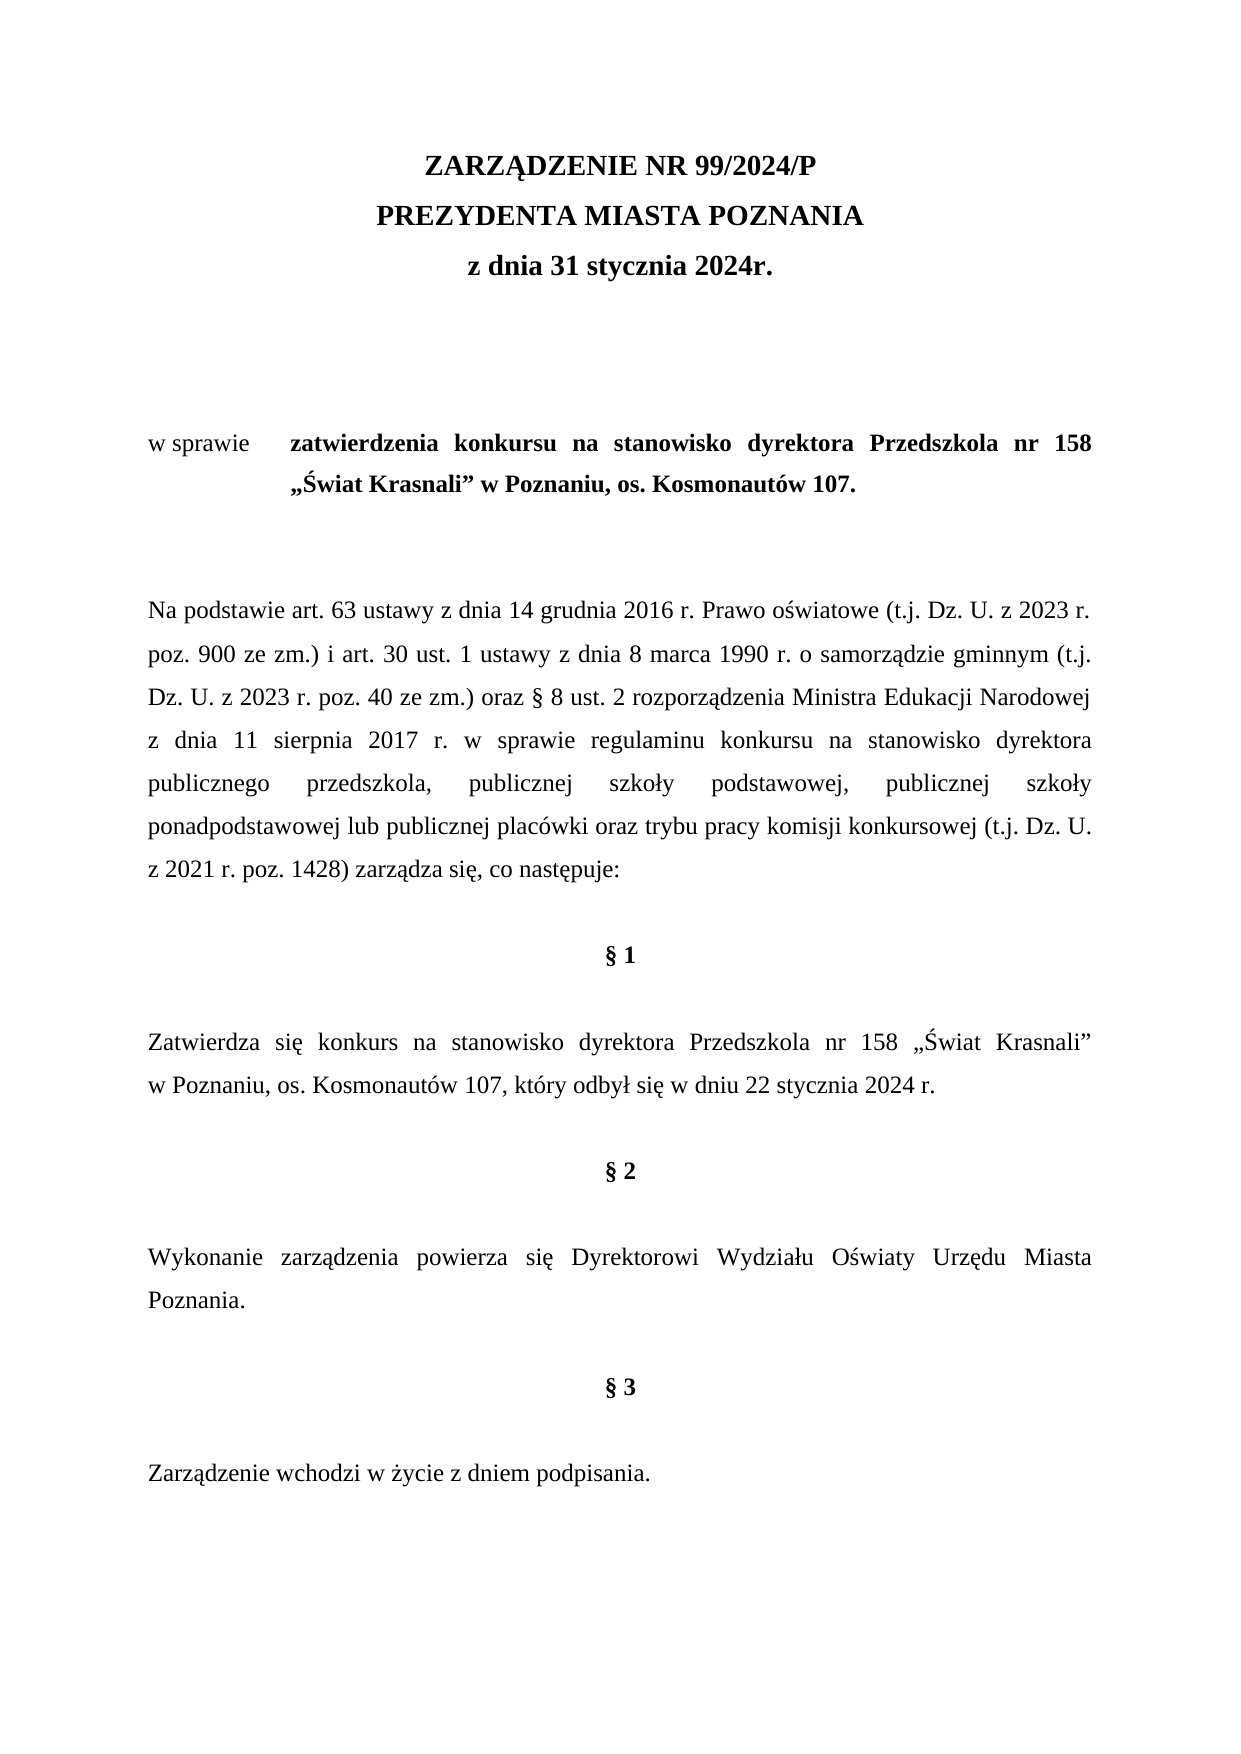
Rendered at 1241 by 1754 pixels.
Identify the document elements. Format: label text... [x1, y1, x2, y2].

text Na podstawie art. 63 ustawy z dnia 14 grudnia 2016 r. Prawo oświatowe (t.j. Dz. U. z 2023 r. poz. 900 ze zm.) i art. 30 ust. 1 ustawy z dnia 8 marca 1990 r. o samorządzie gminnym (t.j. Dz. U. z 2023 r. poz. 40 ze zm.) oraz § 8 ust. 2 rozporządzenia Ministra Edukacji Narodowej z dnia 11 sierpnia 2017 r. w sprawie regulaminu konkursu na stanowisko dyrektora publicznego przedszkola, publicznej szkoły podstawowej, publicznej szkoły ponadpodstawowej lub publicznej placówki oraz trybu pracy komisji konkursowej (t.j. Dz. U. z 2021 r. poz. 1428) zarządza się, co następuje: [148, 596, 1093, 883]
table_header zatwierdzenia konkursu na stanowisko dyrektora Przedszkola nr 158 „Świat Krasnali” w Poznaniu, os. Kosmonautów 107. [279, 428, 1104, 509]
subtitle PREZYDENTA MIASTA POZNANIA [148, 198, 1093, 231]
table_header w sprawie [136, 428, 279, 509]
text § 1 [148, 941, 1093, 969]
text Wykonanie zarządzenia powierza się Dyrektorowi Wydziału Oświaty Urzędu Miasta Poznania. [148, 1242, 1093, 1314]
text Zatwierdza się konkurs na stanowisko dyrektora Przedszkola nr 158 „Świat Krasnali” w Poznaniu, os. Kosmonautów 107, który odbył się w dniu 22 stycznia 2024 r. [148, 1027, 1093, 1099]
text Zarządzenie wchodzi w życie z dniem podpisania. [148, 1458, 1093, 1487]
subtitle ZARZĄDZENIE NR [148, 148, 1093, 181]
text § 2 [148, 1156, 1093, 1185]
text § 3 [148, 1372, 1093, 1401]
text z dnia 31 stycznia 2024r. [148, 248, 1093, 282]
